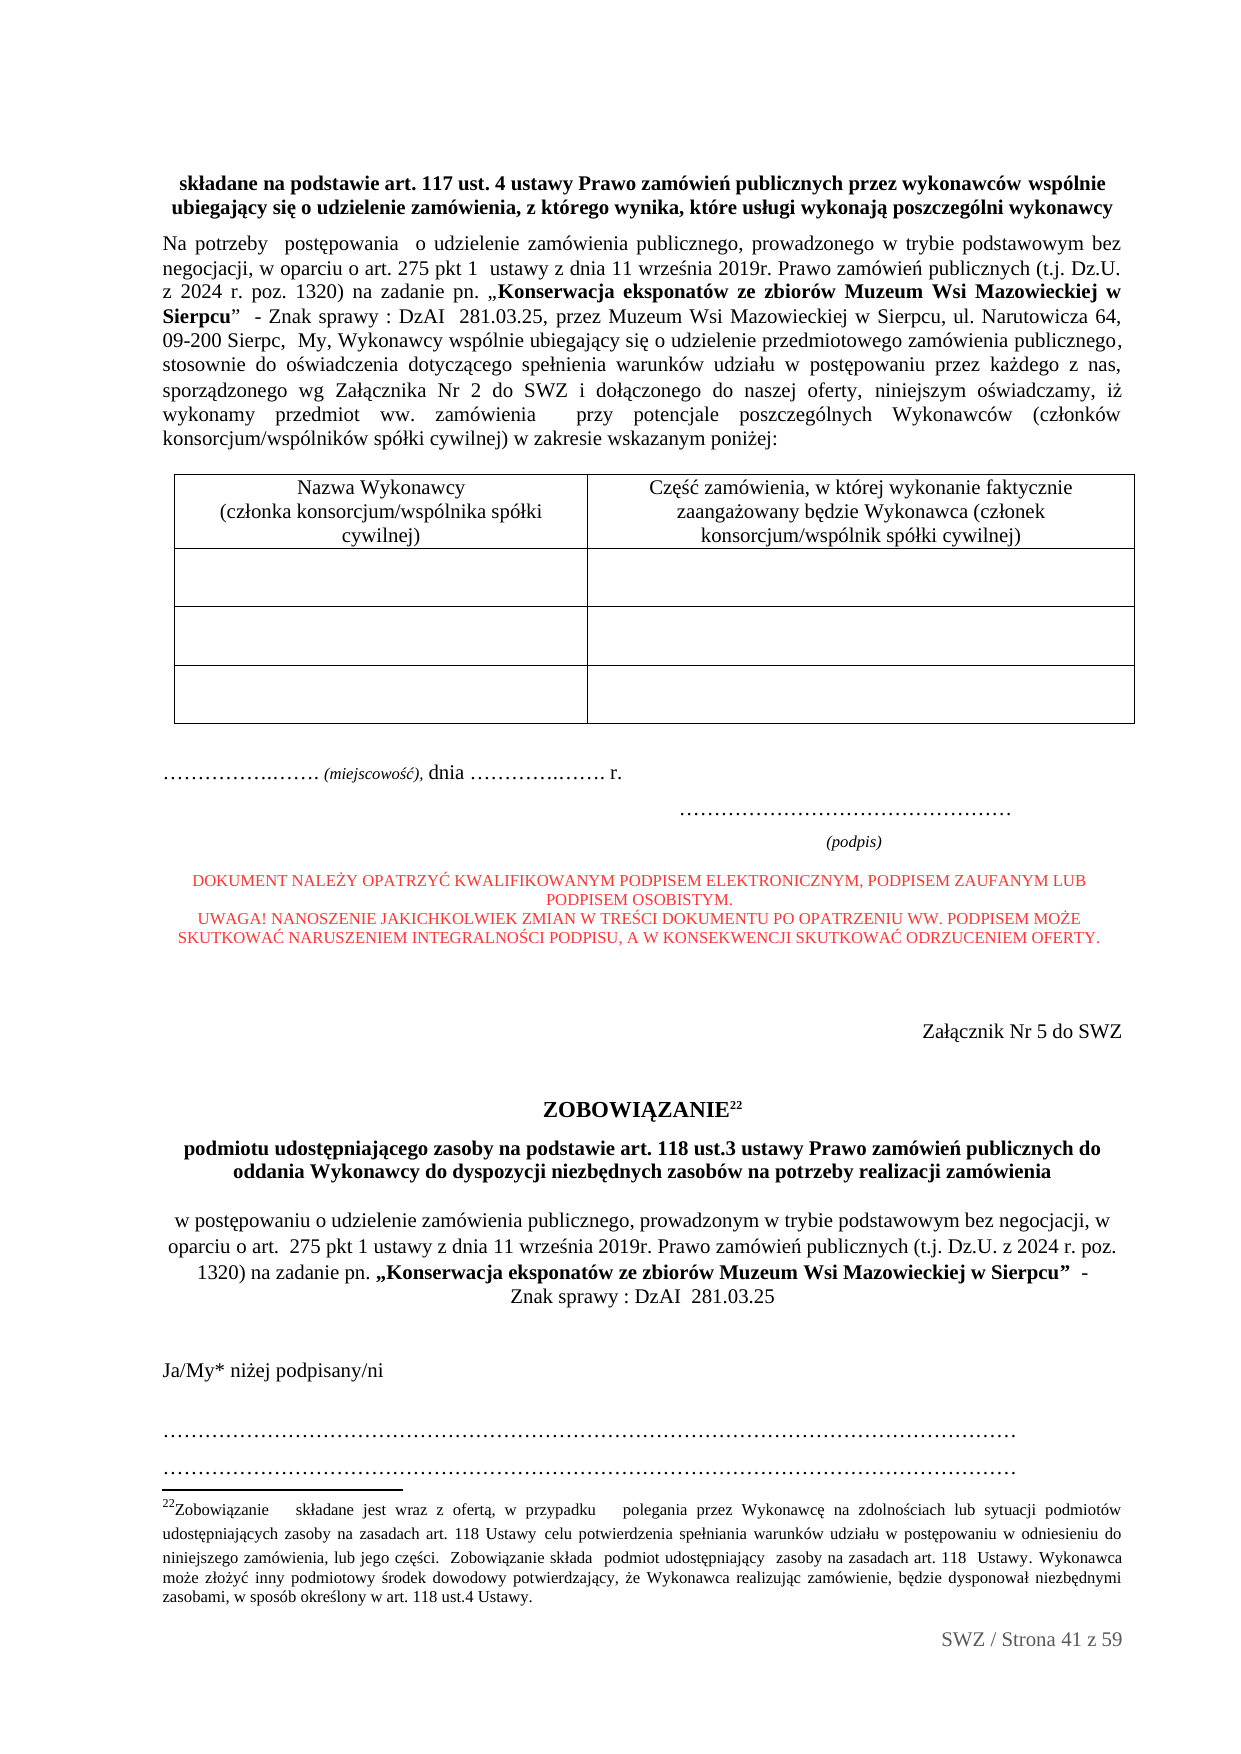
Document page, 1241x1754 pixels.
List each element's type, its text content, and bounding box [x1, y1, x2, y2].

table_cell [175, 607, 587, 664]
text DOKUMENT NALEŻY OPATRZYĆ KWALIFIKOWANYM PODPISEM ELEKTRONICZNYM, PODPISEM ZAUFANYM LUB PODPISEM OSOBISTYM. [162, 871, 1116, 909]
table_cell [588, 666, 1134, 723]
text Załącznik Nr 5 do SWZ [162, 1019, 1122, 1043]
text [162, 1455, 1122, 1479]
text (podpis) [752, 832, 1122, 851]
table_cell [175, 666, 587, 723]
text Na potrzeby postępowania o udzielenie zamówienia publicznego, prowadzonego w trybie podstawowym bez negocjacji, w oparciu o art. 275 pkt 1 ustawy z dnia 11 września 2019r. Prawo zamówień publicznych (t.j. Dz.U. z 2024 r. poz. 1320) na zadanie pn. „Konserwacja eksponatów ze zbiorów Muzeum Wsi Mazowieckiej w Sierpcu” - Znak sprawy : DzAI 281.03.25, przez Muzeum Wsi Mazowieckiej w Sierpcu, ul. Narutowicza 64, 09-200 Sierpc, My, Wykonawcy wspólnie ubiegający się o udzielenie przedmiotowego zamówienia publicznego, stosownie do oświadczenia dotyczącego spełnienia warunków udziału w postępowaniu przez każdego z nas, sporządzonego wg Załącznika Nr 2 do SWZ i dołączonego do naszej oferty, niniejszym oświadczamy, iż wykonamy przedmiot ww. zamówienia przy potencjale poszczególnych Wykonawców (członków konsorcjum/wspólników spółki cywilnej) w zakresie wskazanym poniżej: [162, 231, 1122, 450]
text Ja/My* niżej podpisany/ni [162, 1357, 1122, 1382]
table_cell [588, 549, 1134, 606]
text w postępowaniu o udzielenie zamówienia publicznego, prowadzonym w trybie podstawowym bez negocjacji, w oparciu o art. 275 pkt 1 ustawy z dnia 11 września 2019r. Prawo zamówień publicznych (t.j. Dz.U. z 2024 r. poz. 1320) na zadanie pn. „Konserwacja eksponatów ze zbiorów Muzeum Wsi Mazowieckiej w Sierpcu” - [162, 1208, 1122, 1284]
text składane na podstawie art. 117 ust. 4 ustawy Prawo zamówień publicznych przez wykonawców wspólnie ubiegający się o udzielenie zamówienia, z którego wynika, które usługi wykonają poszczególni wykonawcy [162, 171, 1122, 219]
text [162, 1418, 1122, 1442]
table_header Nazwa Wykonawcy (członka konsorcjum/wspólnika spółki cywilnej) [175, 475, 587, 547]
text ………………………………………… [162, 796, 1122, 820]
table_cell [588, 607, 1134, 664]
text Znak sprawy : DzAI 281.03.25 [162, 1284, 1122, 1308]
text UWAGA! NANOSZENIE JAKICHKOLWIEK ZMIAN W TREŚCI DOKUMENTU PO OPATRZENIU WW. PODPISEM MOŻE SKUTKOWAĆ NARUSZENIEM INTEGRALNOŚCI PODPISU, A W KONSEKWENCJI SKUTKOWAĆ ODRZUCENIEM OFERTY. [162, 909, 1116, 947]
text …………….……. (miejscowość), dnia ………….……. r. [162, 760, 1122, 784]
text ZOBOWIĄZANIE [162, 1097, 1122, 1123]
text podmiotu udostępniającego zasoby na podstawie art. 118 ust.3 ustawy Prawo zamówień publicznych do oddania Wykonawcy do dyspozycji niezbędnych zasobów na potrzeby realizacji zamówienia [162, 1135, 1122, 1183]
table_cell [175, 549, 587, 606]
table_header Część zamówienia, w której wykonanie faktycznie zaangażowany będzie Wykonawca (członek konsorcjum/wspólnik spółki cywilnej) [588, 475, 1134, 547]
